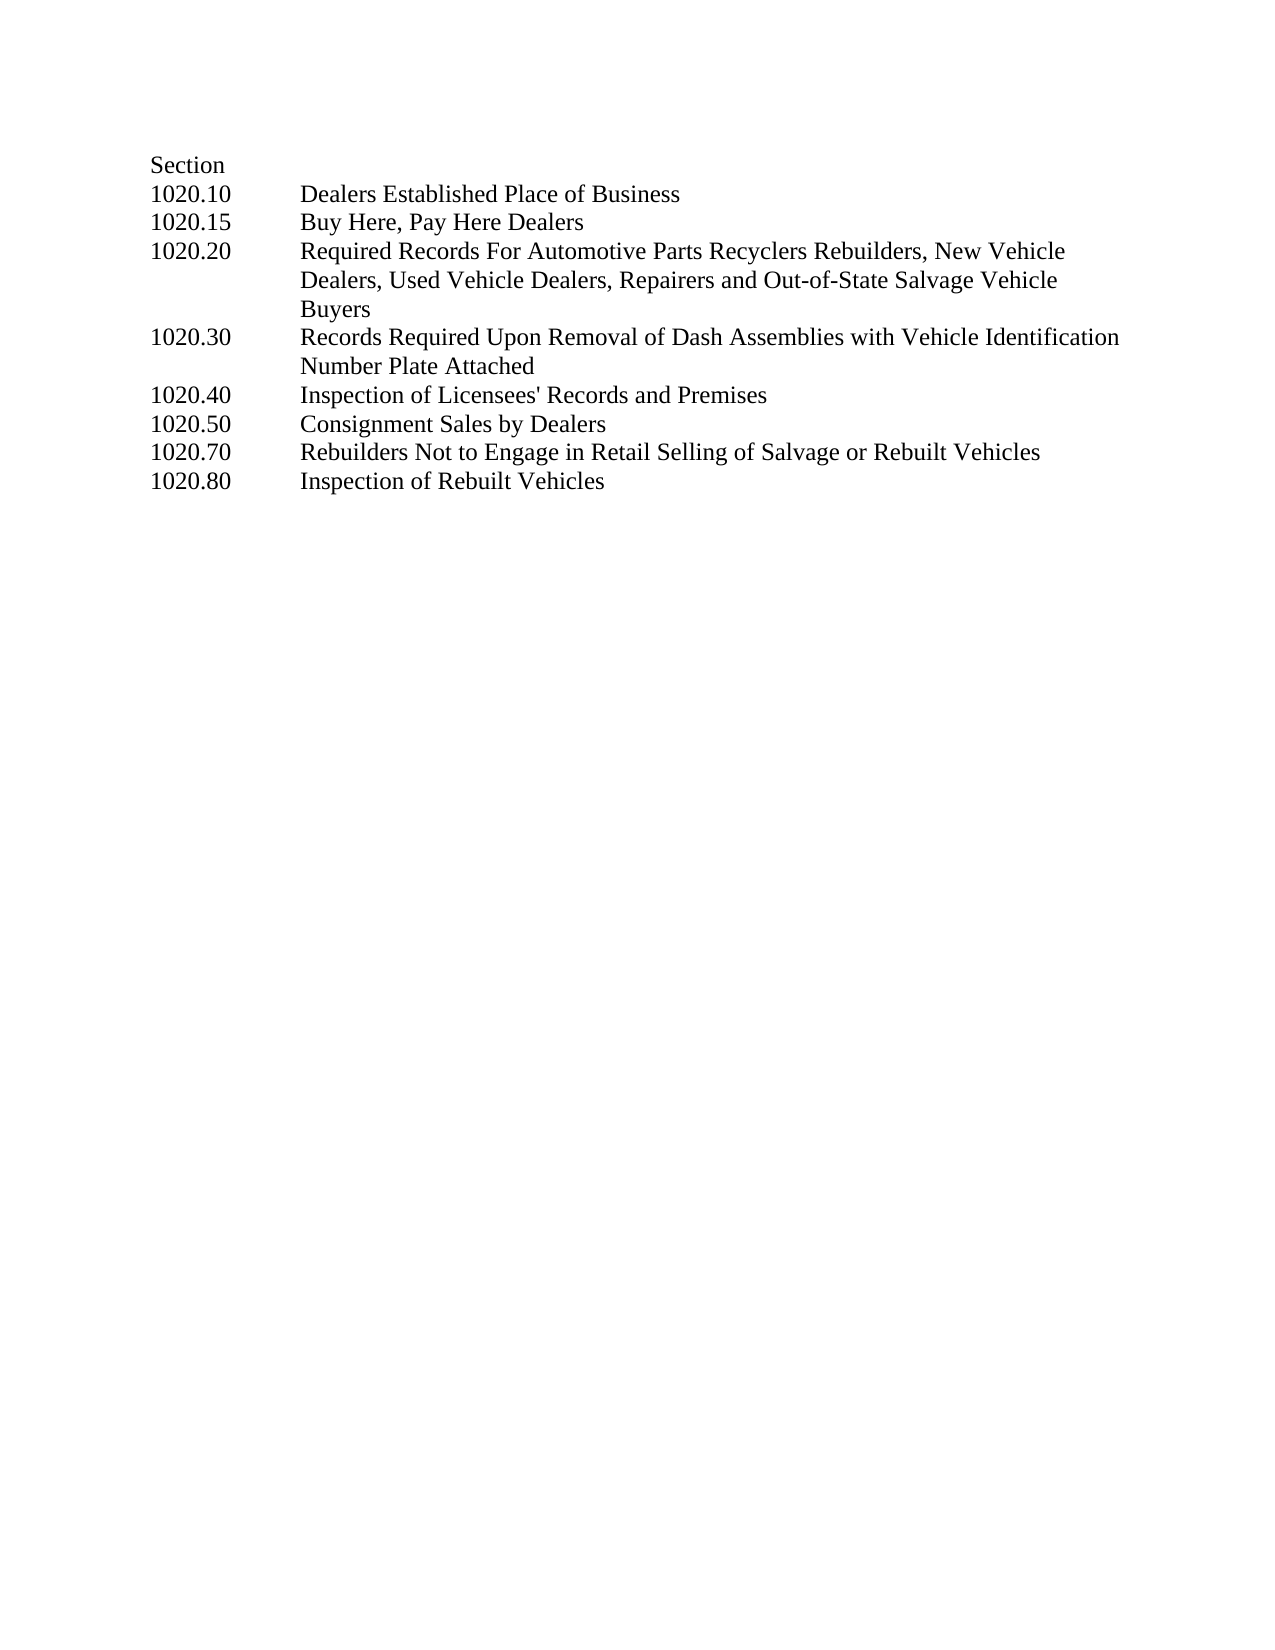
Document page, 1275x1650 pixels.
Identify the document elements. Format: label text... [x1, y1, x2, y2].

text 1020.40 Inspection of Licensees' Records and Premises [150, 380, 1125, 409]
text Section [150, 150, 1125, 179]
text 1020.80 Inspection of Rebuilt Vehicles [150, 466, 1125, 495]
text 1020.15 Buy Here, Pay Here Dealers [150, 207, 1125, 236]
text 1020.20 Required Records For Automotive Parts Recyclers Rebuilders, New Vehicle Dealers, Used Vehicle Dealers, Repairers and Out-of-State Salvage Vehicle Buyers [150, 236, 1125, 322]
text 1020.10 Dealers Established Place of Business [150, 179, 1125, 207]
text 1020.70 Rebuilders Not to Engage in Retail Selling of Salvage or Rebuilt Vehicles [150, 437, 1125, 466]
text 1020.50 Consignment Sales by Dealers [150, 409, 1125, 437]
text 1020.30 Records Required Upon Removal of Dash Assemblies with Vehicle Identification Number Plate Attached [150, 322, 1125, 380]
